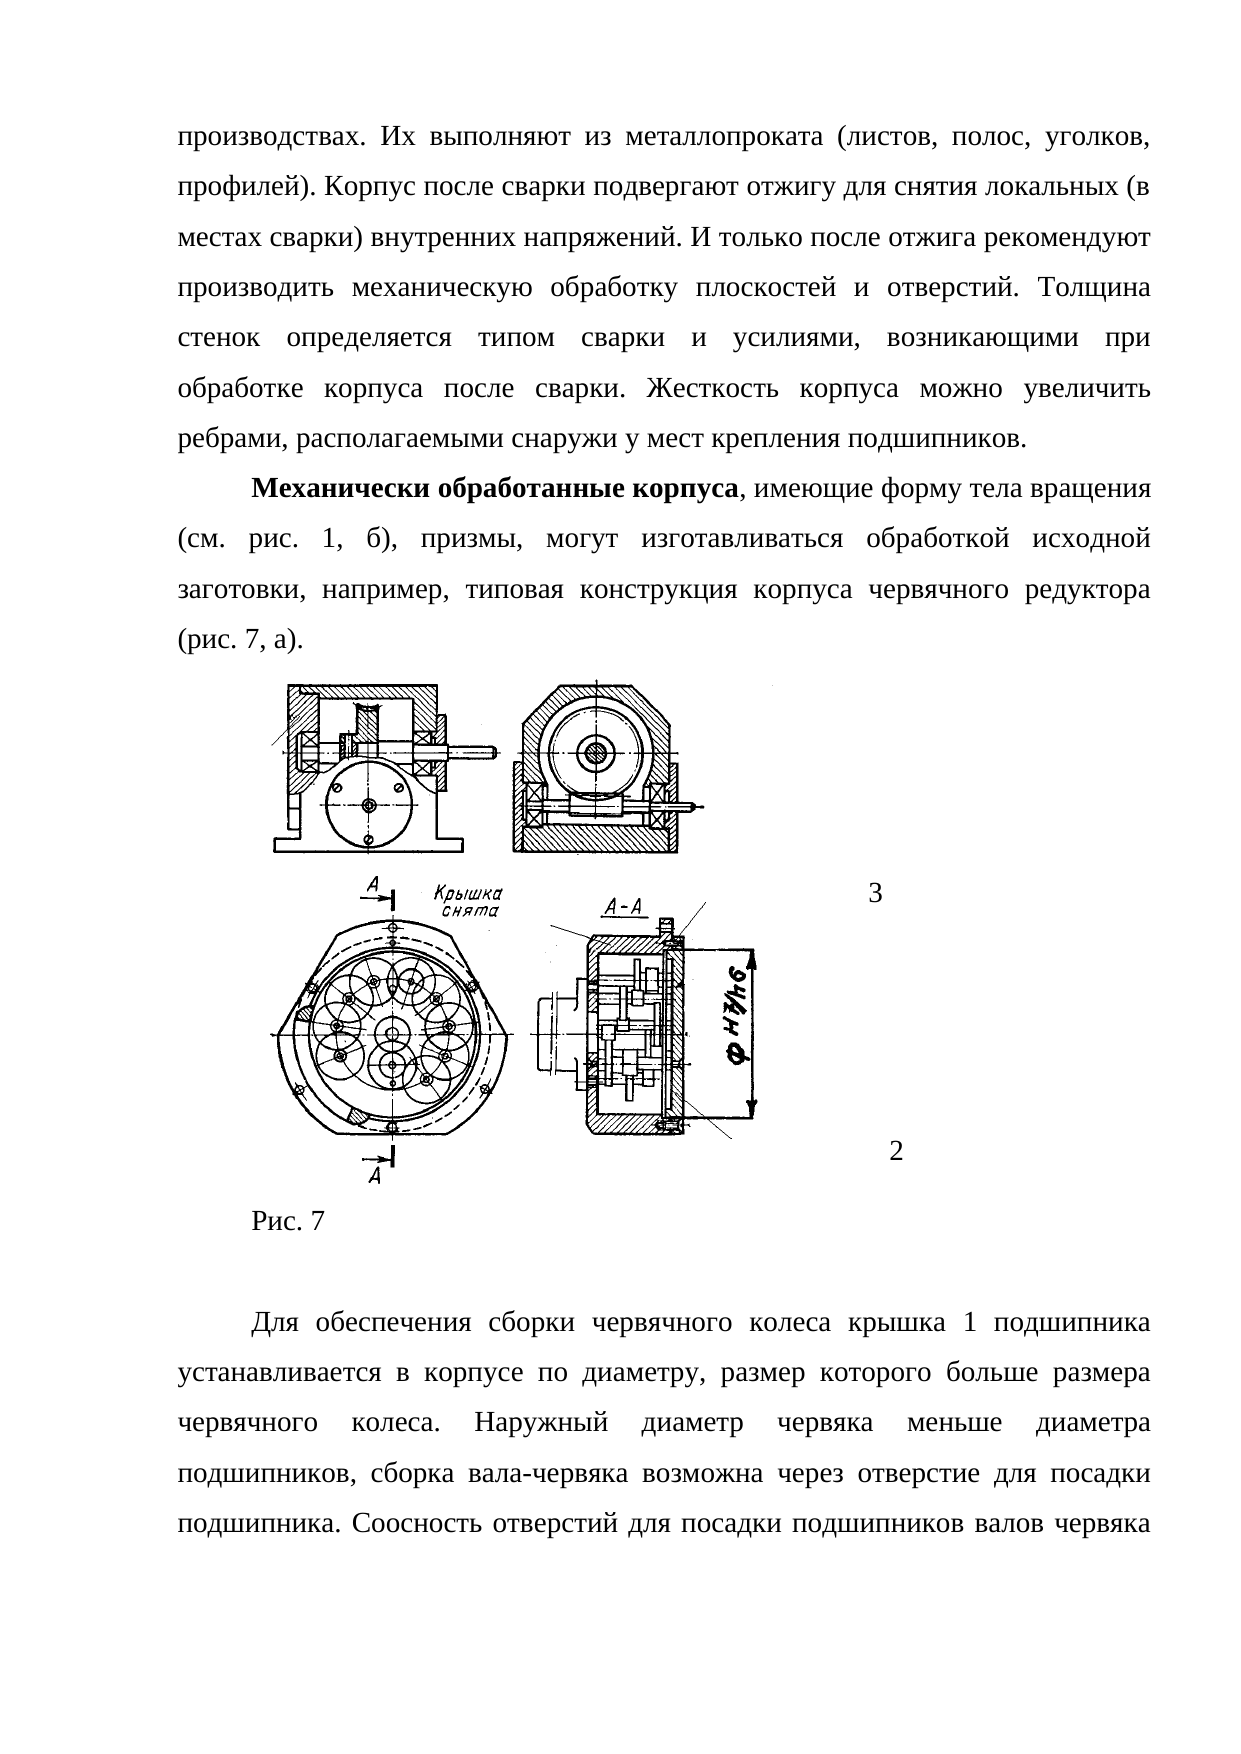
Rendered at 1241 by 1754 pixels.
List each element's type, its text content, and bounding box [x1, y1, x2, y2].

text Рис. 7 [177, 1203, 1152, 1237]
text Механически обработанные корпуса, имеющие форму тела вращения (см. рис. 1, б), призмы, могут изготавливаться обработкой исходной заготовки, например, типовая конструкция корпуса червячного редуктора (рис. 7, а). [177, 470, 1152, 655]
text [177, 118, 1152, 453]
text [177, 1304, 1152, 1539]
picture [251, 671, 777, 1189]
